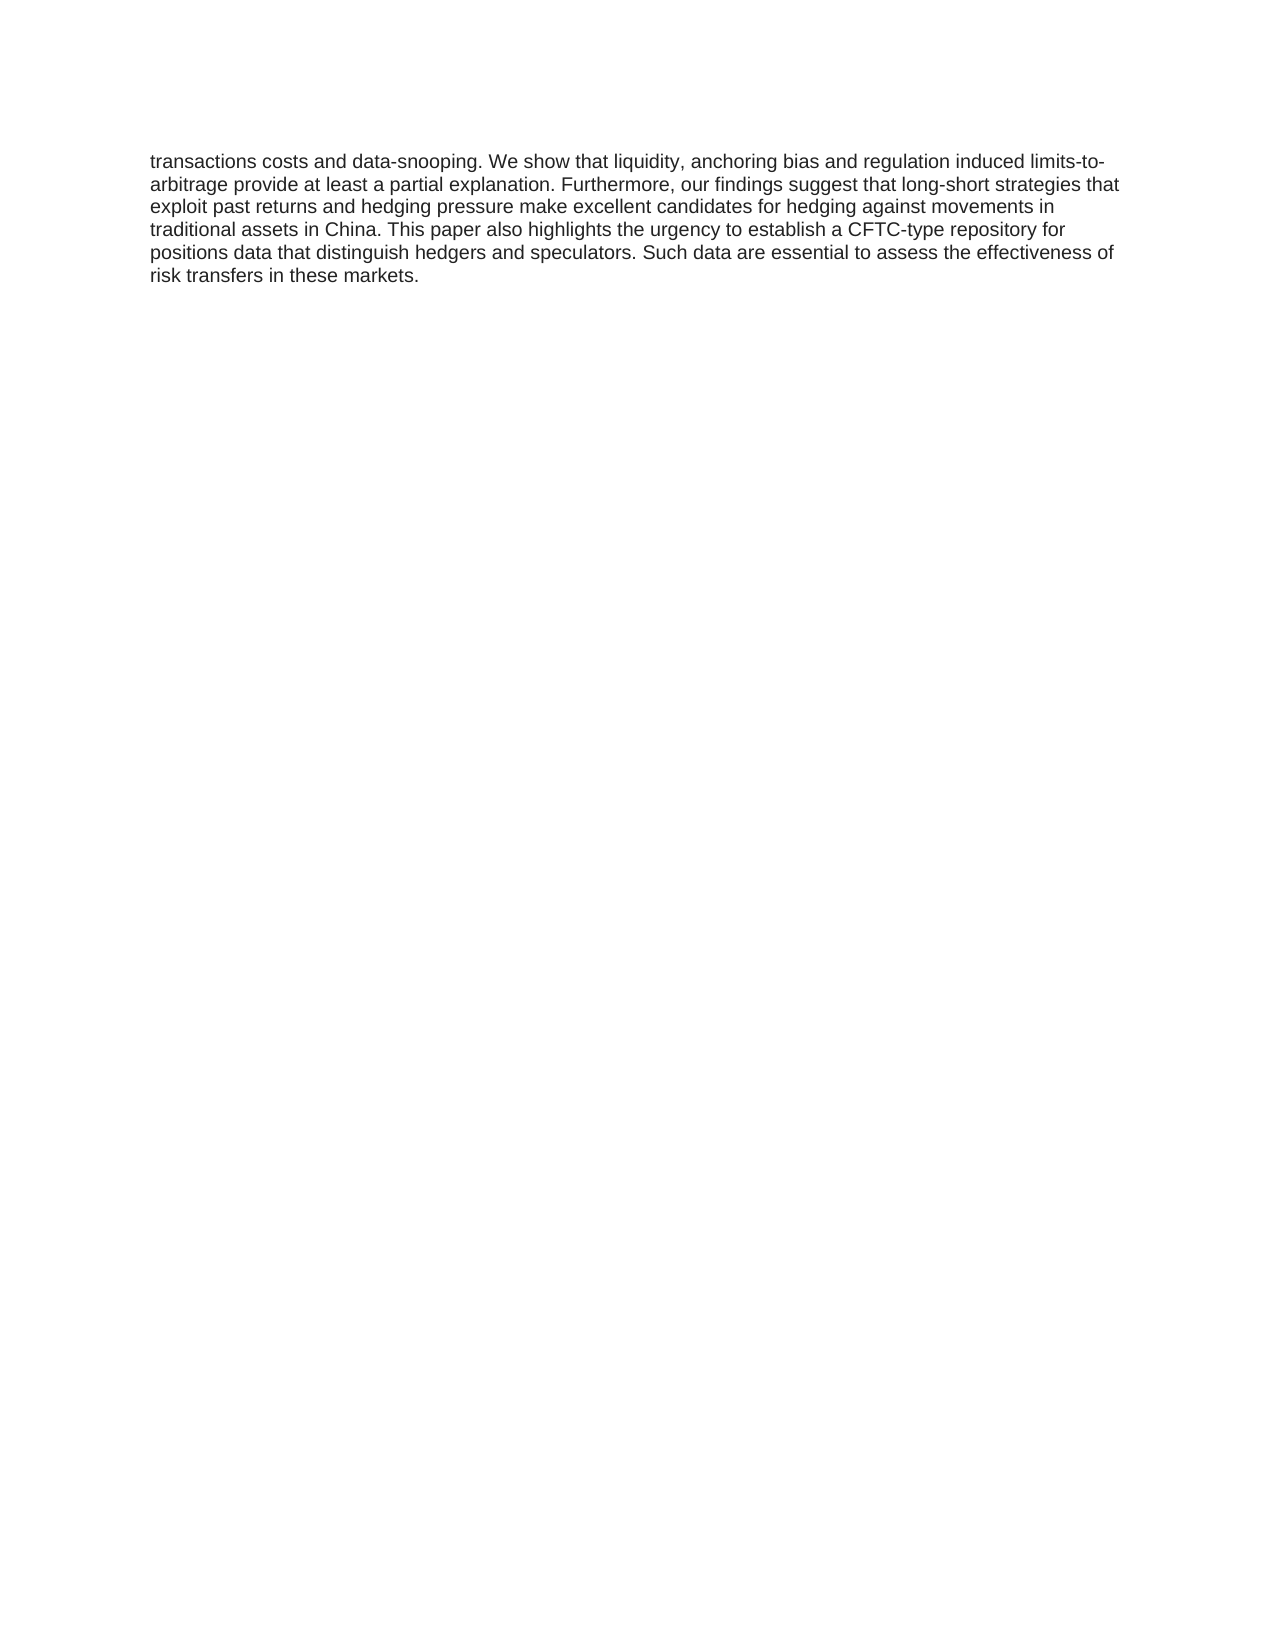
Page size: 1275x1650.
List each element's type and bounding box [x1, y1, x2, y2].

text [150, 150, 1125, 286]
